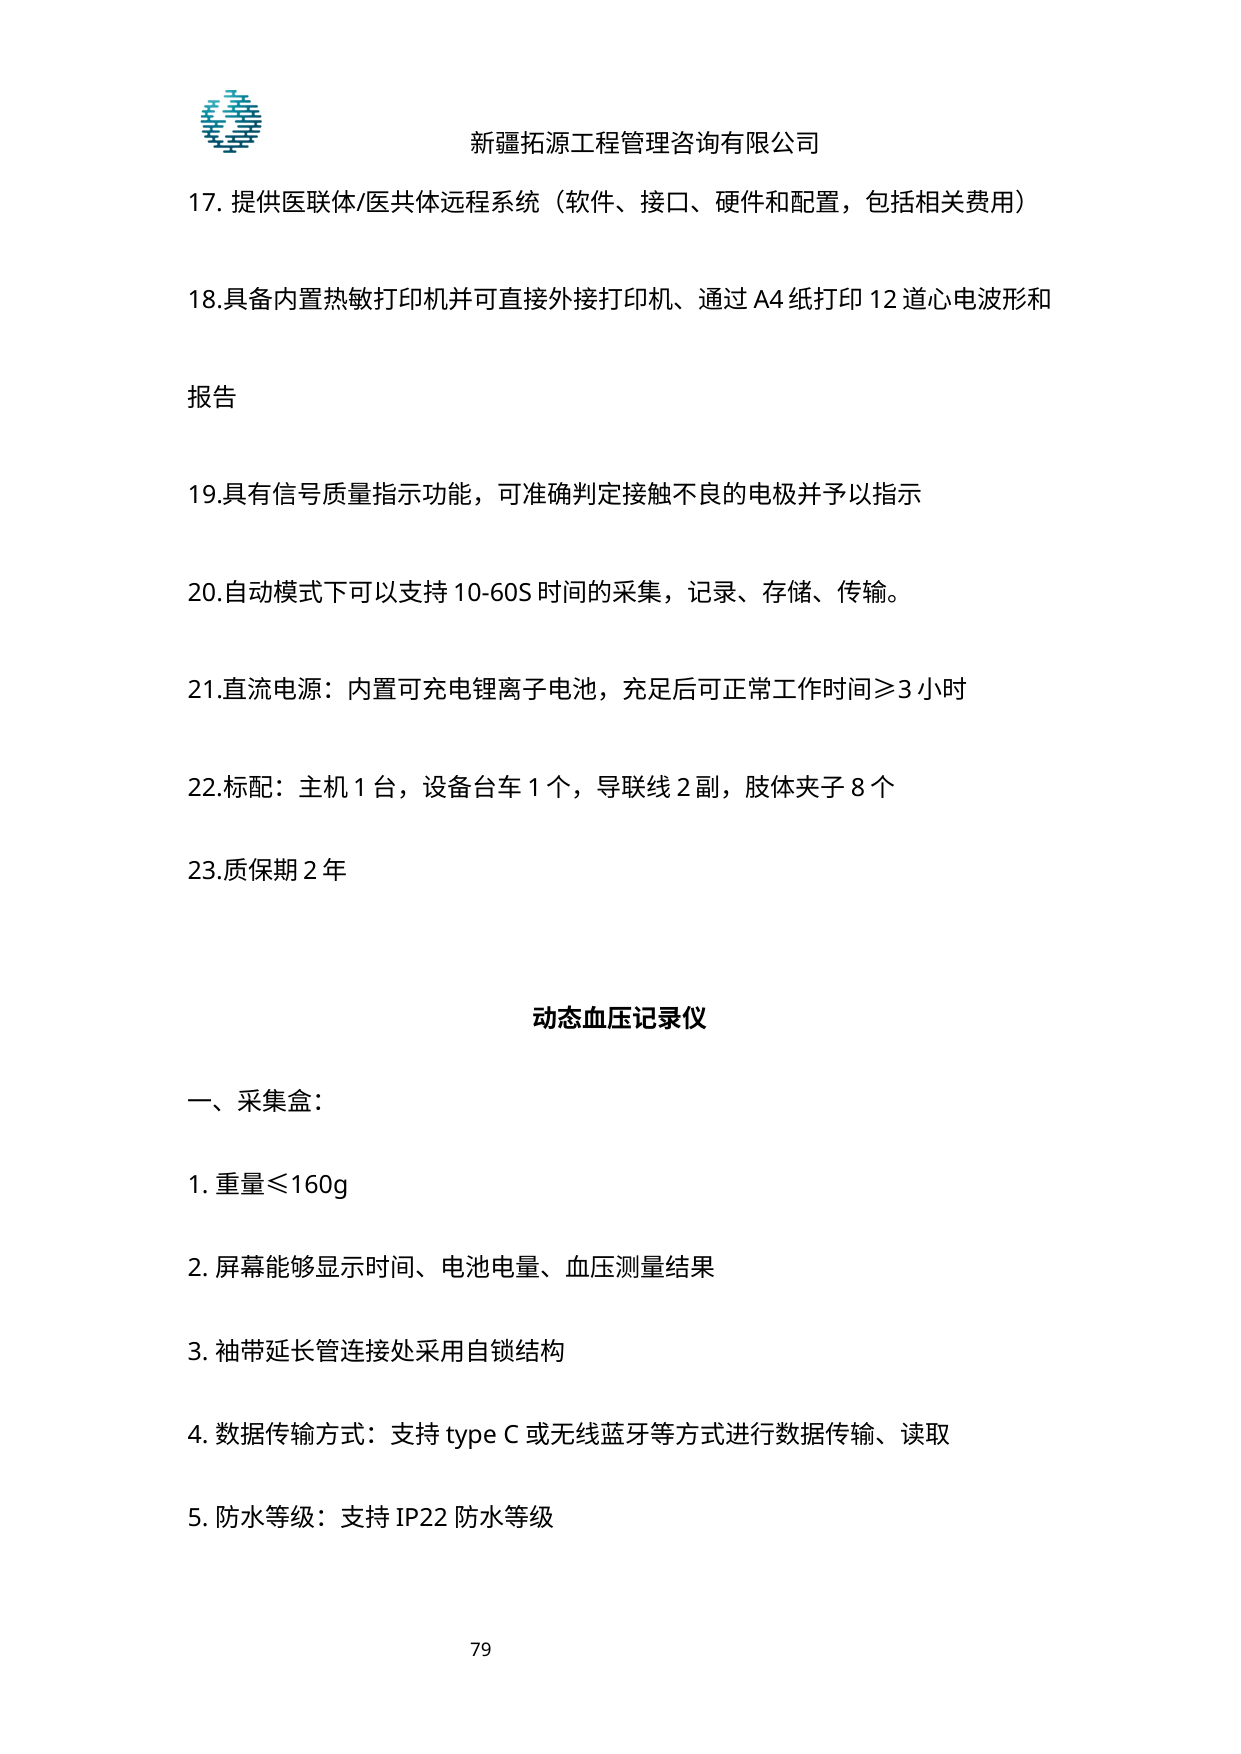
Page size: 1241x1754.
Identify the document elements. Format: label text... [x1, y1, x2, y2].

list 23.质保期2年 [187, 836, 1053, 901]
list 提供医联体/医共体远程系统（软件、接口、硬件和配置，包括相关费用） 18.具备内置热敏打印机并可直接外接打印机、通过A4纸打印12道心电波形和报告 19.具有信号质量指示功能，可准确判定接触不良的电极并予以指示 20.自动模式下可以支持10-60S时间的采集，记录、存储、传输。 21.直流电源：内置可充电锂离子电池，充足后可正常工作时间≥3小时 22.标配：主机1台，设备台车1个，导联线2副，肢体夹子8个 [187, 168, 1053, 818]
text 动态血压记录仪 [187, 984, 1053, 1049]
text 一、采集盒： [187, 1067, 1053, 1132]
picture [200, 90, 262, 153]
text 1. 重量≤160g [187, 1150, 1053, 1215]
text 5. 防水等级：支持 IP22 防水等级 [187, 1483, 1053, 1548]
picture [233, 128, 262, 153]
text 2. 屏幕能够显示时间、电池电量、血压测量结果 [187, 1233, 1053, 1298]
text 4. 数据传输方式：支持 type C 或无线蓝牙等方式进行数据传输、读取 [187, 1400, 1053, 1465]
text 3. 袖带延长管连接处采用自锁结构 [187, 1317, 1053, 1382]
